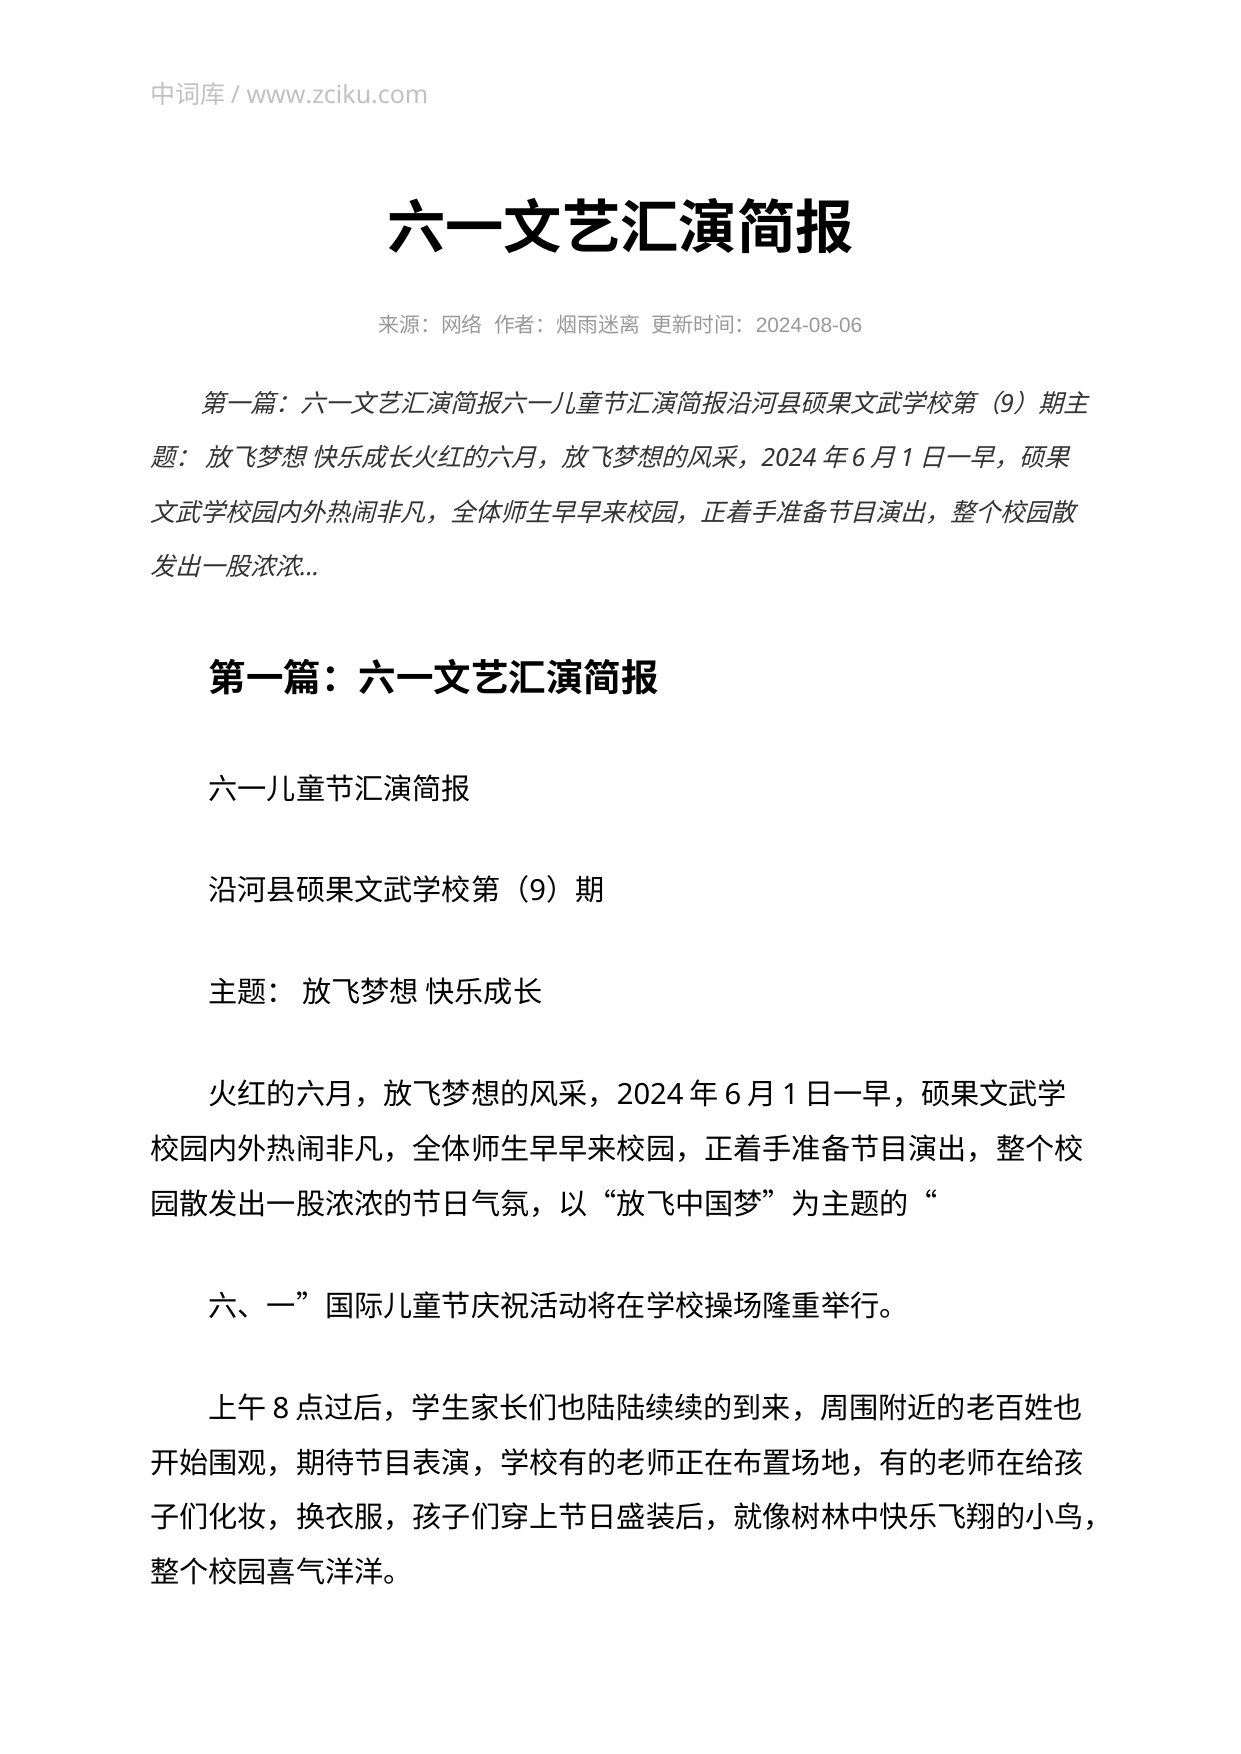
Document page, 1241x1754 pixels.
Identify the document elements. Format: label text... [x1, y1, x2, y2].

text 六一儿童节汇演简报 [150, 765, 1090, 807]
text 来源：网络 作者：烟雨迷离 更新时间：2024-08-06 [150, 313, 1090, 337]
text 上午8点过后，学生家长们也陆陆续续的到来，周围附近的老百姓也开始围观，期待节目表演，学校有的老师正在布置场地，有的老师在给孩子们化妆，换衣服，孩子们穿上节日盛装后，就像树林中快乐飞翔的小鸟，整个校园喜气洋洋。 [150, 1384, 1090, 1591]
subtitle 六一文艺汇演简报 [150, 181, 1090, 266]
text 六、一”国际儿童节庆祝活动将在学校操场隆重举行。 [150, 1282, 1090, 1325]
text 沿河县硕果文武学校第（9）期 [150, 867, 1090, 909]
text 第一篇：六一文艺汇演简报 [150, 648, 1090, 702]
text 第一篇：六一文艺汇演简报六一儿童节汇演简报沿河县硕果文武学校第（9）期主题： 放飞梦想 快乐成长火红的六月，放飞梦想的风采，2024年6月1日一早，硕果文武学校园内外热闹非凡，全体师生早早来校园，正着手准备节目演出，整个校园散发出一股浓浓... [150, 383, 1090, 583]
text 火红的六月，放飞梦想的风采，2024年6月1日一早，硕果文武学校园内外热闹非凡，全体师生早早来校园，正着手准备节目演出，整个校园散发出一股浓浓的节日气氛，以“放飞中国梦”为主题的“ [150, 1071, 1090, 1223]
text 主题： 放飞梦想 快乐成长 [150, 969, 1090, 1011]
